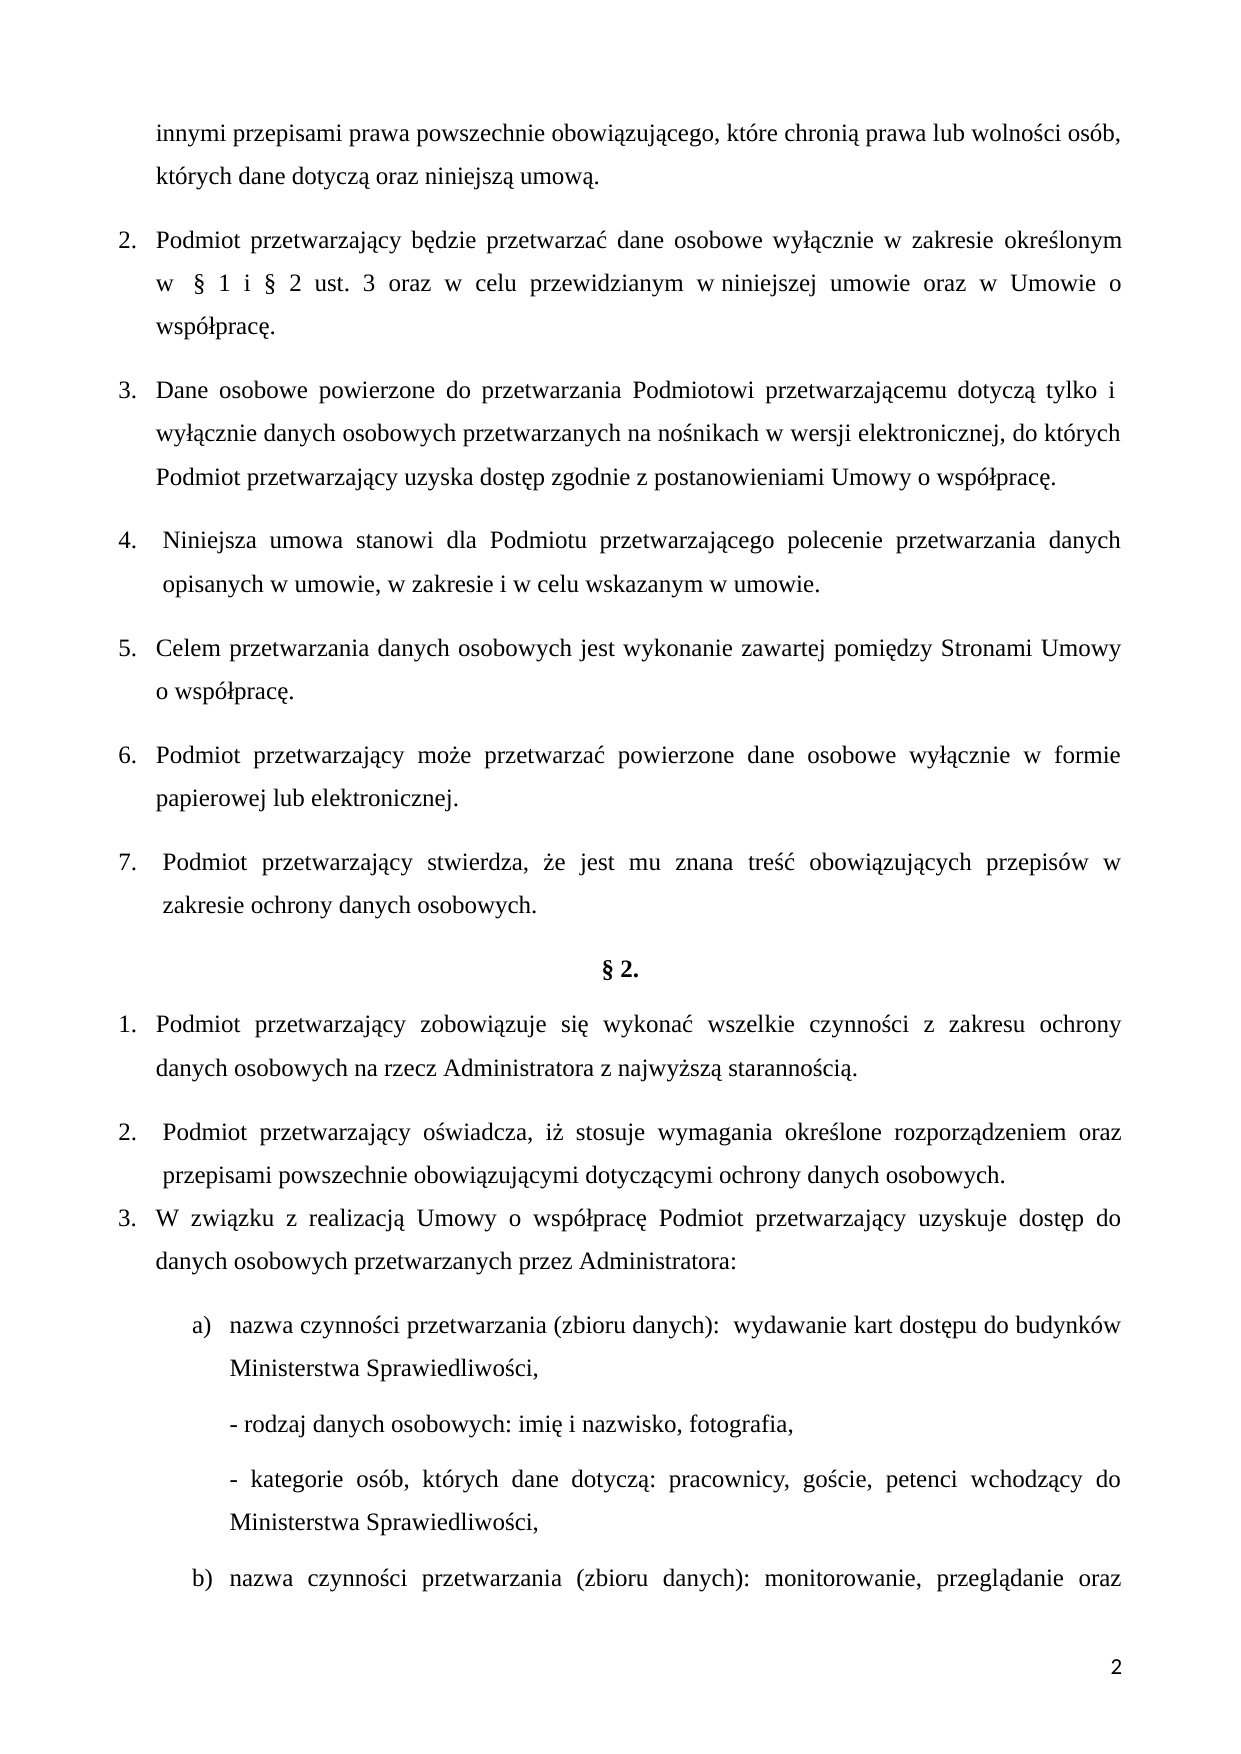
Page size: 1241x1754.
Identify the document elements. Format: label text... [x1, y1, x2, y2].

list Podmiot przetwarzający stwierdza, że jest mu znana treść obowiązujących przepisów w zakresie ochrony danych osobowych. [118, 847, 1122, 919]
list Dane osobowe powierzone do przetwarzania Podmiotowi przetwarzającemu dotyczą tylko i wyłącznie danych osobowych przetwarzanych na nośnikach w wersji elektronicznej, do których Podmiot przetwarzający uzyska dostęp zgodnie z postanowieniami Umowy o współpracę. [118, 375, 1122, 490]
list W związku z realizacją Umowy o współpracę Podmiot przetwarzający uzyskuje dostęp do danych osobowych przetwarzanych przez Administratora: [118, 1203, 1122, 1275]
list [118, 118, 1122, 190]
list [192, 1563, 1122, 1592]
list Podmiot przetwarzający będzie przetwarzać dane osobowe wyłącznie w zakresie określonym w § 1 i § 2 ust. 3 oraz w celu przewidzianym w niniejszej umowie oraz w Umowie o współpracę. [118, 225, 1122, 340]
list nazwa czynności przetwarzania (zbioru danych): wydawanie kart dostępu do budynków Ministerstwa Sprawiedliwości, [192, 1310, 1122, 1382]
list Niniejsza umowa stanowi dla Podmiotu przetwarzającego polecenie przetwarzania danych opisanych w umowie, w zakresie i w celu wskazanym w umowie. [118, 526, 1122, 597]
list Podmiot przetwarzający oświadcza, iż stosuje wymagania określone rozporządzeniem oraz przepisami powszechnie obowiązującymi dotyczącymi ochrony danych osobowych. [118, 1117, 1122, 1188]
text § 2. [118, 954, 1122, 983]
list Podmiot przetwarzający może przetwarzać powierzone dane osobowe wyłącznie w formie papierowej lub elektronicznej. [118, 740, 1122, 812]
text - kategorie osób, których dane dotyczą: pracownicy, goście, petenci wchodzący do Ministerstwa Sprawiedliwości, [229, 1464, 1122, 1536]
text - rodzaj danych osobowych: imię i nazwisko, fotografia, [229, 1409, 1122, 1437]
list Celem przetwarzania danych osobowych jest wykonanie zawartej pomiędzy Stronami Umowy o współpracę. [118, 633, 1122, 704]
list Podmiot przetwarzający zobowiązuje się wykonać wszelkie czynności z zakresu ochrony danych osobowych na rzecz Administratora z najwyższą starannością. [118, 1009, 1122, 1081]
